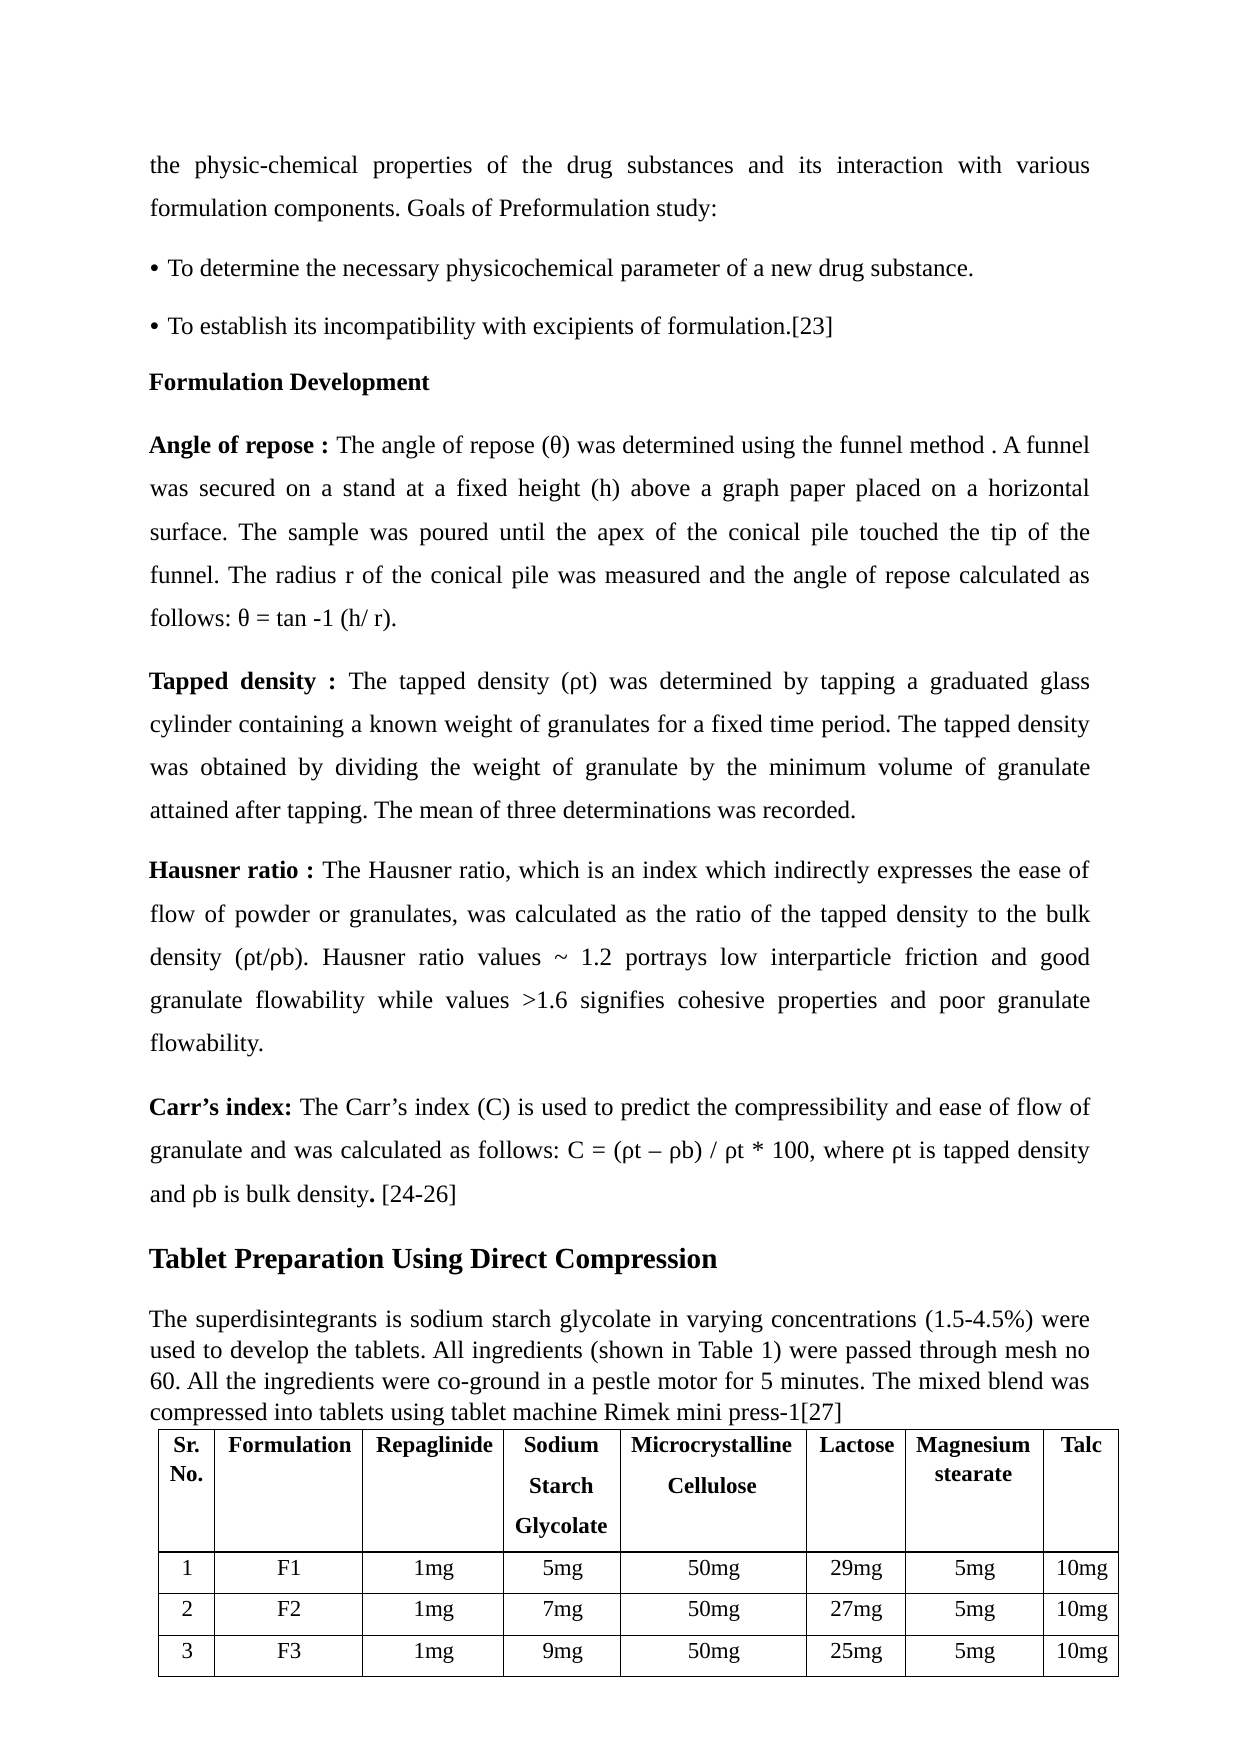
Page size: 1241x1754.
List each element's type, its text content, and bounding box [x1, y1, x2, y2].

table_cell 10mg [1044, 1594, 1118, 1635]
table_header Microcrystalline Cellulose [621, 1430, 806, 1551]
table_cell 50mg [621, 1636, 806, 1676]
table_cell 10mg [1044, 1553, 1118, 1593]
text Tapped density : The tapped density (ρt) was determined by tapping a graduated glass cylinder containing a known weight of granulates for a fixed time period. The tapped density was obtained by dividing the weight of granulate by the minimum volume of granulate attained after tapping. The mean of three determinations was recorded. [148, 666, 1091, 824]
table_cell 1mg [363, 1594, 503, 1635]
table_cell 50mg [621, 1594, 806, 1635]
table_cell F1 [215, 1553, 362, 1593]
table_cell 27mg [807, 1594, 905, 1635]
text Hausner ratio : The Hausner ratio, which is an index which indirectly expresses the ease of flow of powder or granulates, was calculated as the ratio of the tapped density to the bulk density (ρt/ρb). Hausner ratio values ~ 1.2 portrays low interparticle friction and good granulate flowability while values >1.6 signifies cohesive properties and poor granulate flowability. [148, 856, 1091, 1057]
table_cell 25mg [807, 1636, 905, 1676]
table_cell 10mg [1044, 1636, 1118, 1676]
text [148, 150, 1091, 222]
table_cell 3 [159, 1636, 214, 1676]
text The superdisintegrants is sodium starch glycolate in varying concentrations (1.5-4.5%) were used to develop the tablets. All ingredients (shown in Table 1) were passed through mesh no 60. All the ingredients were co-ground in a pestle motor for 5 minutes. The mixed blend was compressed into tablets using tablet machine Rimek mini press-1[27] [148, 1304, 1091, 1426]
table_cell 5mg [504, 1553, 620, 1593]
table_cell 29mg [807, 1553, 905, 1593]
table_header Formulation [215, 1430, 362, 1551]
table_cell 50mg [621, 1553, 806, 1593]
table_cell 5mg [906, 1636, 1043, 1676]
table_cell 1mg [363, 1636, 503, 1676]
subtitle Tablet Preparation Using Direct Compression [148, 1242, 1091, 1275]
table_header Talc [1044, 1430, 1118, 1551]
table_cell 7mg [504, 1594, 620, 1635]
table_cell F3 [215, 1636, 362, 1676]
table_header Sodium Starch Glycolate [504, 1430, 620, 1551]
list To determine the necessary physicochemical parameter of a new drug substance. [150, 253, 1091, 282]
table_cell 9mg [504, 1636, 620, 1676]
text Carr’s index: The Carr’s index (C) is used to predict the compressibility and ease of flow of granulate and was calculated as follows: C = (ρt – ρb) / ρt * 100, where ρt is tapped density and ρb is bulk density. [24-26] [148, 1092, 1091, 1207]
text Angle of repose : The angle of repose (θ) was determined using the funnel method . A funnel was secured on a stand at a fixed height (h) above a graph paper placed on a horizontal surface. The sample was poured until the apex of the conical pile touched the tip of the funnel. The radius r of the conical pile was measured and the angle of repose calculated as follows: θ = tan -1 (h/ r). [148, 430, 1091, 632]
subtitle Formulation Development [148, 367, 1090, 396]
table_cell F2 [215, 1594, 362, 1635]
table_cell 5mg [906, 1553, 1043, 1593]
table_header Magnesium stearate [906, 1430, 1043, 1551]
table_cell 2 [159, 1594, 214, 1635]
table_header Sr. No. [159, 1430, 214, 1551]
table_cell 1mg [363, 1553, 503, 1593]
table_cell 5mg [906, 1594, 1043, 1635]
table_cell 1 [159, 1553, 214, 1593]
table_header Lactose [807, 1430, 905, 1551]
list To establish its incompatibility with excipients of formulation.[23] [150, 311, 1091, 340]
table_header Repaglinide [363, 1430, 503, 1551]
